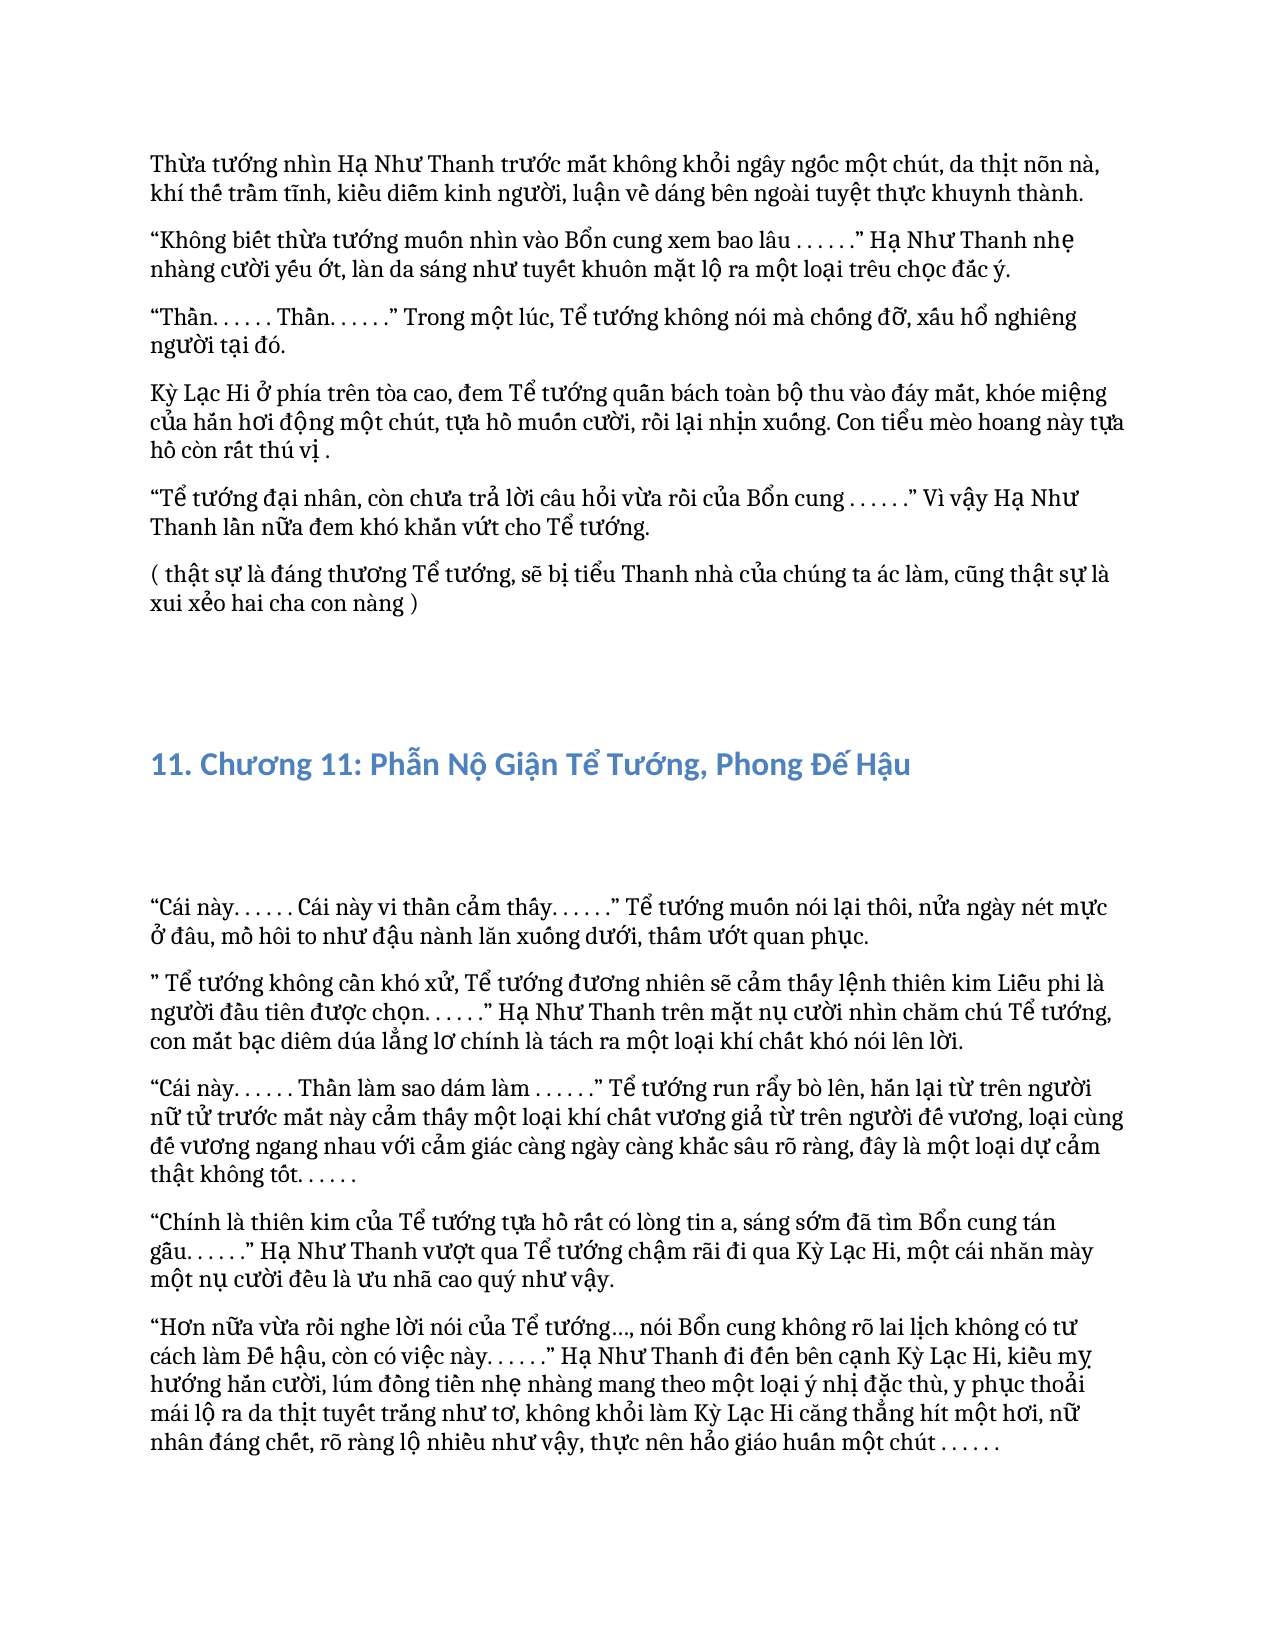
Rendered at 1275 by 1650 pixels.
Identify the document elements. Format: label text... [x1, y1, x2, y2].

text Thừa tướng nhìn Hạ Như Thanh trước mắt không khỏi ngây ngốc một chút, da thịt nõn nà, khí thế trầm tĩnh, kiều diễm kinh người, luận về dáng bên ngoài tuyệt thực khuynh thành. [150, 150, 1125, 207]
text Kỳ Lạc Hi ở phía trên tòa cao, đem Tể tướng quẫn bách toàn bộ thu vào đáy mắt, khóe miệng của hắn hơi động một chút, tựa hồ muốn cười, rồi lại nhịn xuống. Con tiểu mèo hoang này tựa hồ còn rất thú vị . [150, 379, 1125, 465]
text ” Tể tướng không cần khó xử, Tể tướng đương nhiên sẽ cảm thấy lệnh thiên kim Liễu phi là người đầu tiên được chọn. . . . . .” Hạ Như Thanh trên mặt nụ cười nhìn chăm chú Tể tướng, con mắt bạc diêm dúa lẳng lơ chính là tách ra một loại khí chất khó nói lên lời. [150, 969, 1125, 1055]
text “Hơn nữa vừa rồi nghe lời nói của Tể tướng…, nói Bổn cung không rõ lai lịch không có tư cách làm Đế hậu, còn có việc này. . . . . .” Hạ Như Thanh đi đến bên cạnh Kỳ Lạc Hi, kiều mỵ hướng hắn cười, lúm đồng tiền nhẹ nhàng mang theo một loại ý nhị đặc thù, y phục thoải mái lộ ra da thịt tuyết trắng như tơ, không khỏi làm Kỳ Lạc Hi căng thẳng hít một hơi, nữ nhân đáng chết, rõ ràng lộ nhiều như vậy, thực nên hảo giáo huấn một chút . . . . . . [150, 1313, 1125, 1457]
text “Không biết thừa tướng muốn nhìn vào Bổn cung xem bao lâu . . . . . .” Hạ Như Thanh nhẹ nhàng cười yếu ớt, làn da sáng như tuyết khuôn mặt lộ ra một loại trêu chọc đắc ý. [150, 226, 1125, 284]
text “Tể tướng đại nhân, còn chưa trả lời câu hỏi vừa rồi của Bổn cung . . . . . .” Vì vậy Hạ Như Thanh lần nữa đem khó khắn vứt cho Tể tướng. [150, 484, 1125, 541]
text “Thần. . . . . . Thần. . . . . .” Trong một lúc, Tể tướng không nói mà chống đỡ, xấu hổ nghiêng người tại đó. [150, 302, 1125, 360]
text “Chính là thiên kim của Tể tướng tựa hồ rất có lòng tin a, sáng sớm đã tìm Bổn cung tán gẫu. . . . . .” Hạ Như Thanh vượt qua Tể tướng chậm rãi đi qua Kỳ Lạc Hi, một cái nhăn mày một nụ cười đều là ưu nhã cao quý như vậy. [150, 1208, 1125, 1294]
text ( thật sự là đáng thương Tể tướng, sẽ bị tiểu Thanh nhà của chúng ta ác làm, cũng thật sự là xui xẻo hai cha con nàng ) [150, 560, 1125, 617]
text “Cái này. . . . . . Cái này vi thần cảm thấy. . . . . .” Tể tướng muốn nói lại thôi, nửa ngày nét mực ở đâu, mồ hôi to như đậu nành lăn xuống dưới, thấm ướt quan phục. [150, 893, 1125, 950]
subtitle 11. Chương 11: Phẫn Nộ Giận Tể Tướng, Phong Đế Hậu [150, 743, 1125, 784]
text “Cái này. . . . . . Thần làm sao dám làm . . . . . .” Tể tướng run rẩy bò lên, hắn lại từ trên người nữ tử trước mắt này cảm thấy một loại khí chất vương giả từ trên người đế vương, loại cùng đế vương ngang nhau với cảm giác càng ngày càng khắc sâu rõ ràng, đây là một loại dự cảm thật không tốt. . . . . . [150, 1074, 1125, 1189]
